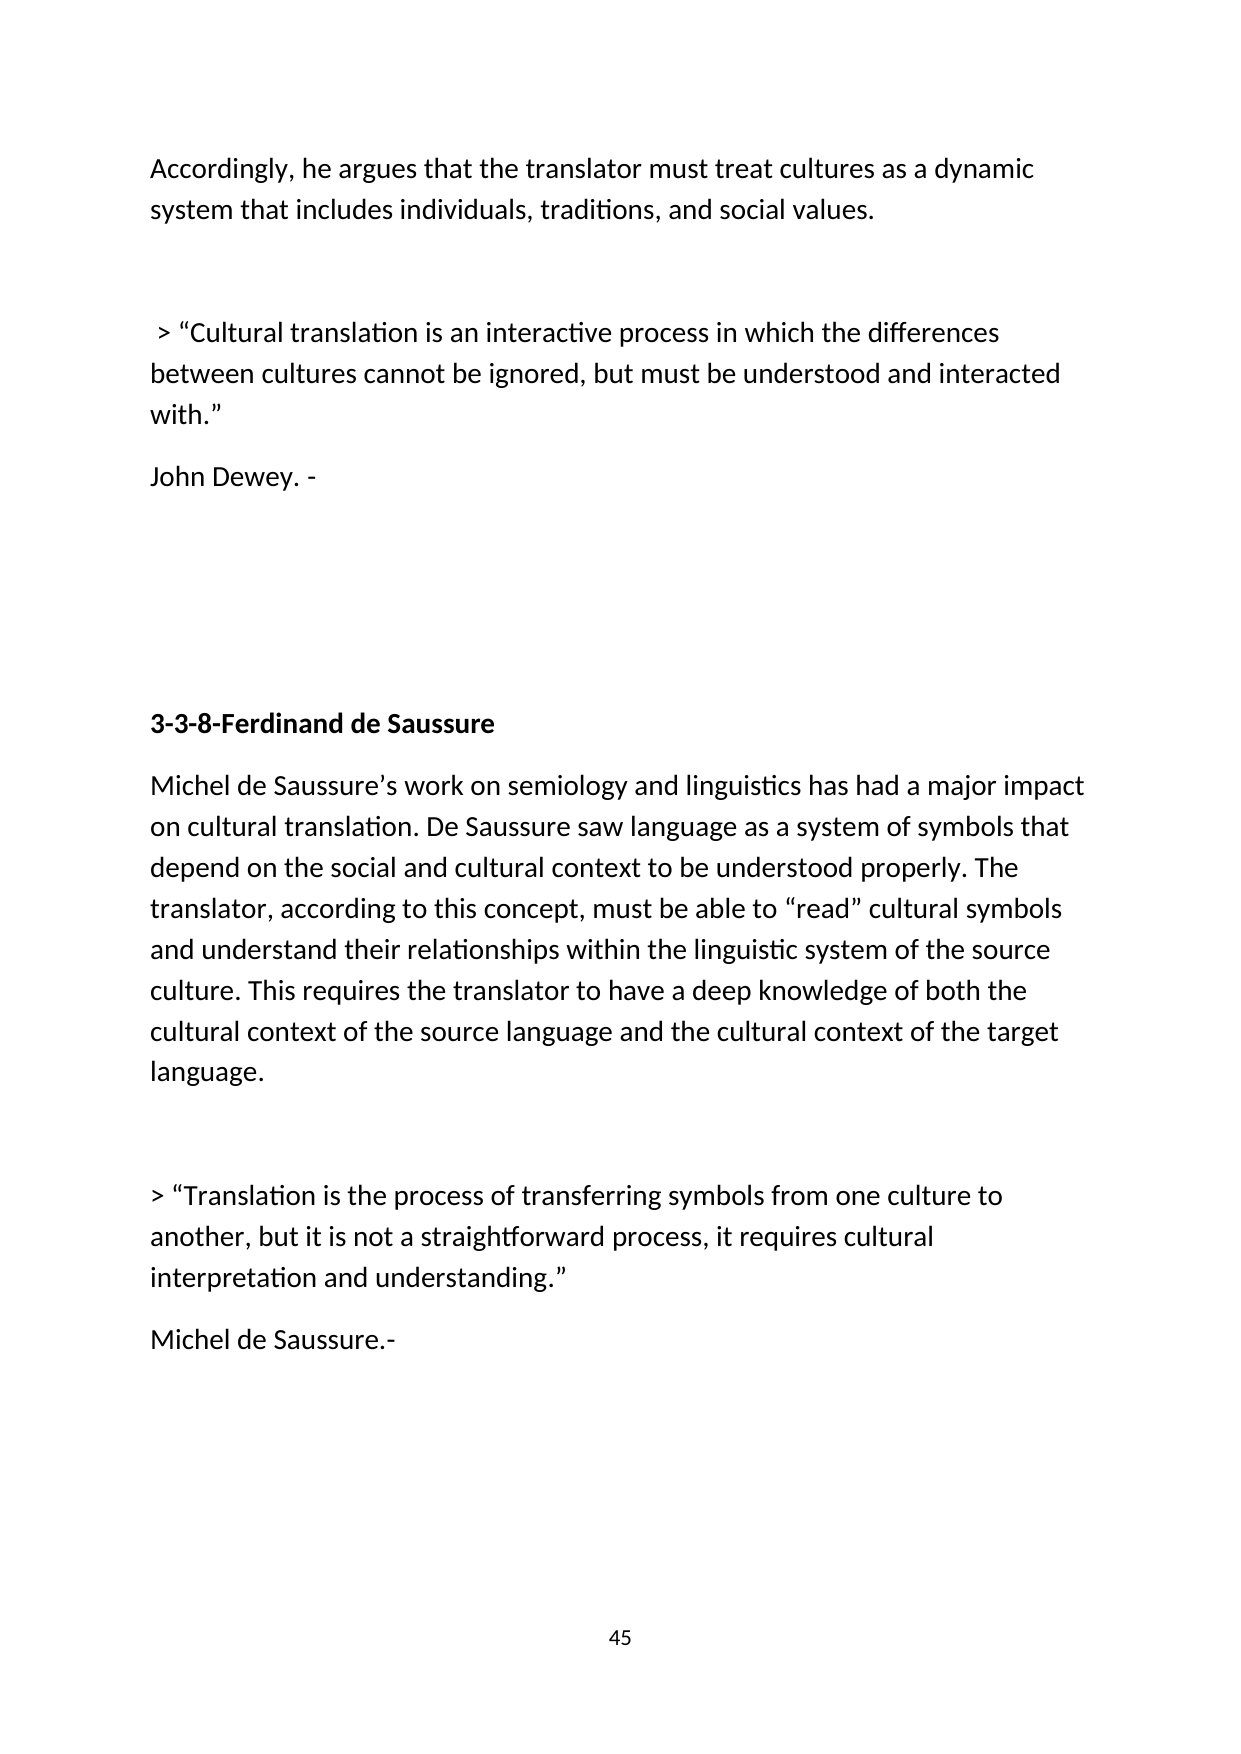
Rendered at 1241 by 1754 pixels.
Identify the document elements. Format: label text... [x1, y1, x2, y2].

text Michel de Saussure.- [150, 1321, 1090, 1356]
text > “Cultural translation is an interactive process in which the differences between cultures cannot be ignored, but must be understood and interacted with.” [150, 314, 1090, 432]
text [150, 150, 1090, 227]
text Michel de Saussure’s work on semiology and linguistics has had a major impact on cultural translation. De Saussure saw language as a system of symbols that depend on the social and cultural context to be understood properly. The translator, according to this concept, must be able to “read” cultural symbols and understand their relationships within the linguistic system of the source culture. This requires the translator to have a deep knowledge of both the cultural context of the source language and the cultural context of the target language. [150, 767, 1090, 1089]
text 3-3-8-Ferdinand de Saussure [150, 705, 1090, 741]
text John Dewey. - [150, 458, 1090, 494]
text > “Translation is the process of transferring symbols from one culture to another, but it is not a straightforward process, it requires cultural interpretation and understanding.” [150, 1177, 1090, 1294]
